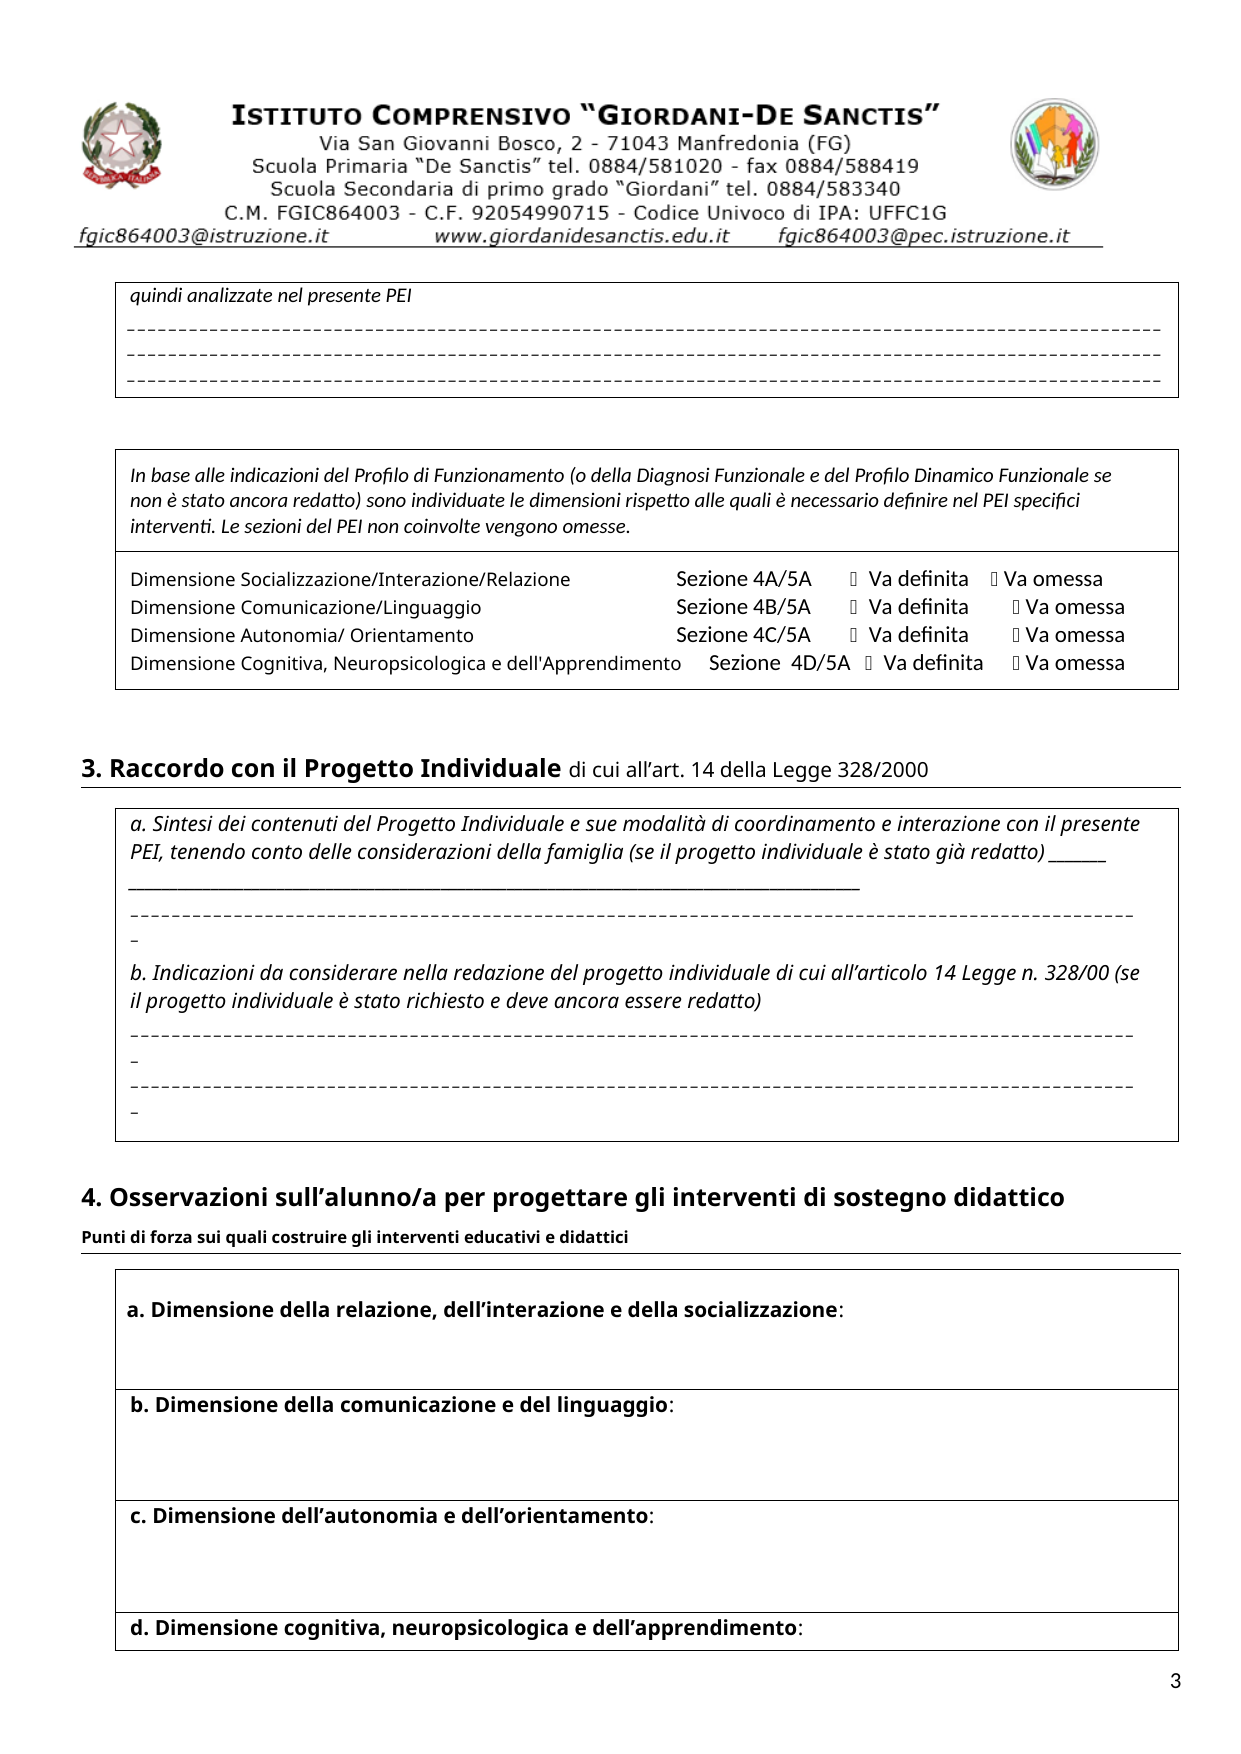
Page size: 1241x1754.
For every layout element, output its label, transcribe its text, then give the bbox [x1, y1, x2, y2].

subtitle 4. Osservazioni sull’alunno/a per progettare gli interventi di sostegno didattico Punti di forza sui quali costruire gli interventi educativi e didattici [81, 1180, 1181, 1253]
table_cell b. Dimensione della comunicazione e del linguaggio: [116, 1390, 1178, 1500]
table_header In base alle indicazioni del Profilo di Funzionamento (o della Diagnosi Funzionale e del Profilo Dinamico Funzionale se non è stato ancora redatto) sono individuate le dimensioni rispetto alle quali è necessario definire nel PEI specifici interventi. Le sezioni del PEI non coinvolte vengono omesse. [116, 450, 1178, 551]
table_header a. Dimensione della relazione, dell’interazione e della socializzazione: [116, 1270, 1178, 1389]
table_header a. Sintesi dei contenuti del Progetto Individuale e sue modalità di coordinamento e interazione con il presente PEI, tenendo conto delle considerazioni della famiglia (se il progetto individuale è stato già redatto) _______ _________________________________________________________________________________________ __________________________________________________________________________________________________ b. Indicazioni da considerare nella redazione del progetto individuale di cui all’articolo 14 Legge n. 328/00 (se il progetto individuale è stato richiesto e deve ancora essere redatto) __________________________________________________________________________________________________ __________________________________________________________________________________________________ [116, 809, 1178, 1141]
table_cell Dimensione Socializzazione/Interazione/Relazione Sezione 4A/5A Va definita Va omessa Dimensione Comunicazione/Linguaggio Sezione 4B/5A Va definita Va omessa Dimensione Autonomia/ Orientamento Sezione 4C/5A Va definita Va omessa Dimensione Cognitiva, Neuropsicologica e dell'Apprendimento Sezione 4D/5A Va definita Va omessa [116, 552, 1178, 689]
table_cell d. Dimensione cognitiva, neuropsicologica e dell’apprendimento: [116, 1613, 1178, 1649]
table_cell c. Dimensione dell’autonomia e dell’orientamento: [116, 1501, 1178, 1612]
subtitle 3. Raccordo con il Progetto Individuale di cui all’art. 14 della Legge 328/2000 [81, 751, 1181, 787]
picture [73, 73, 1112, 254]
